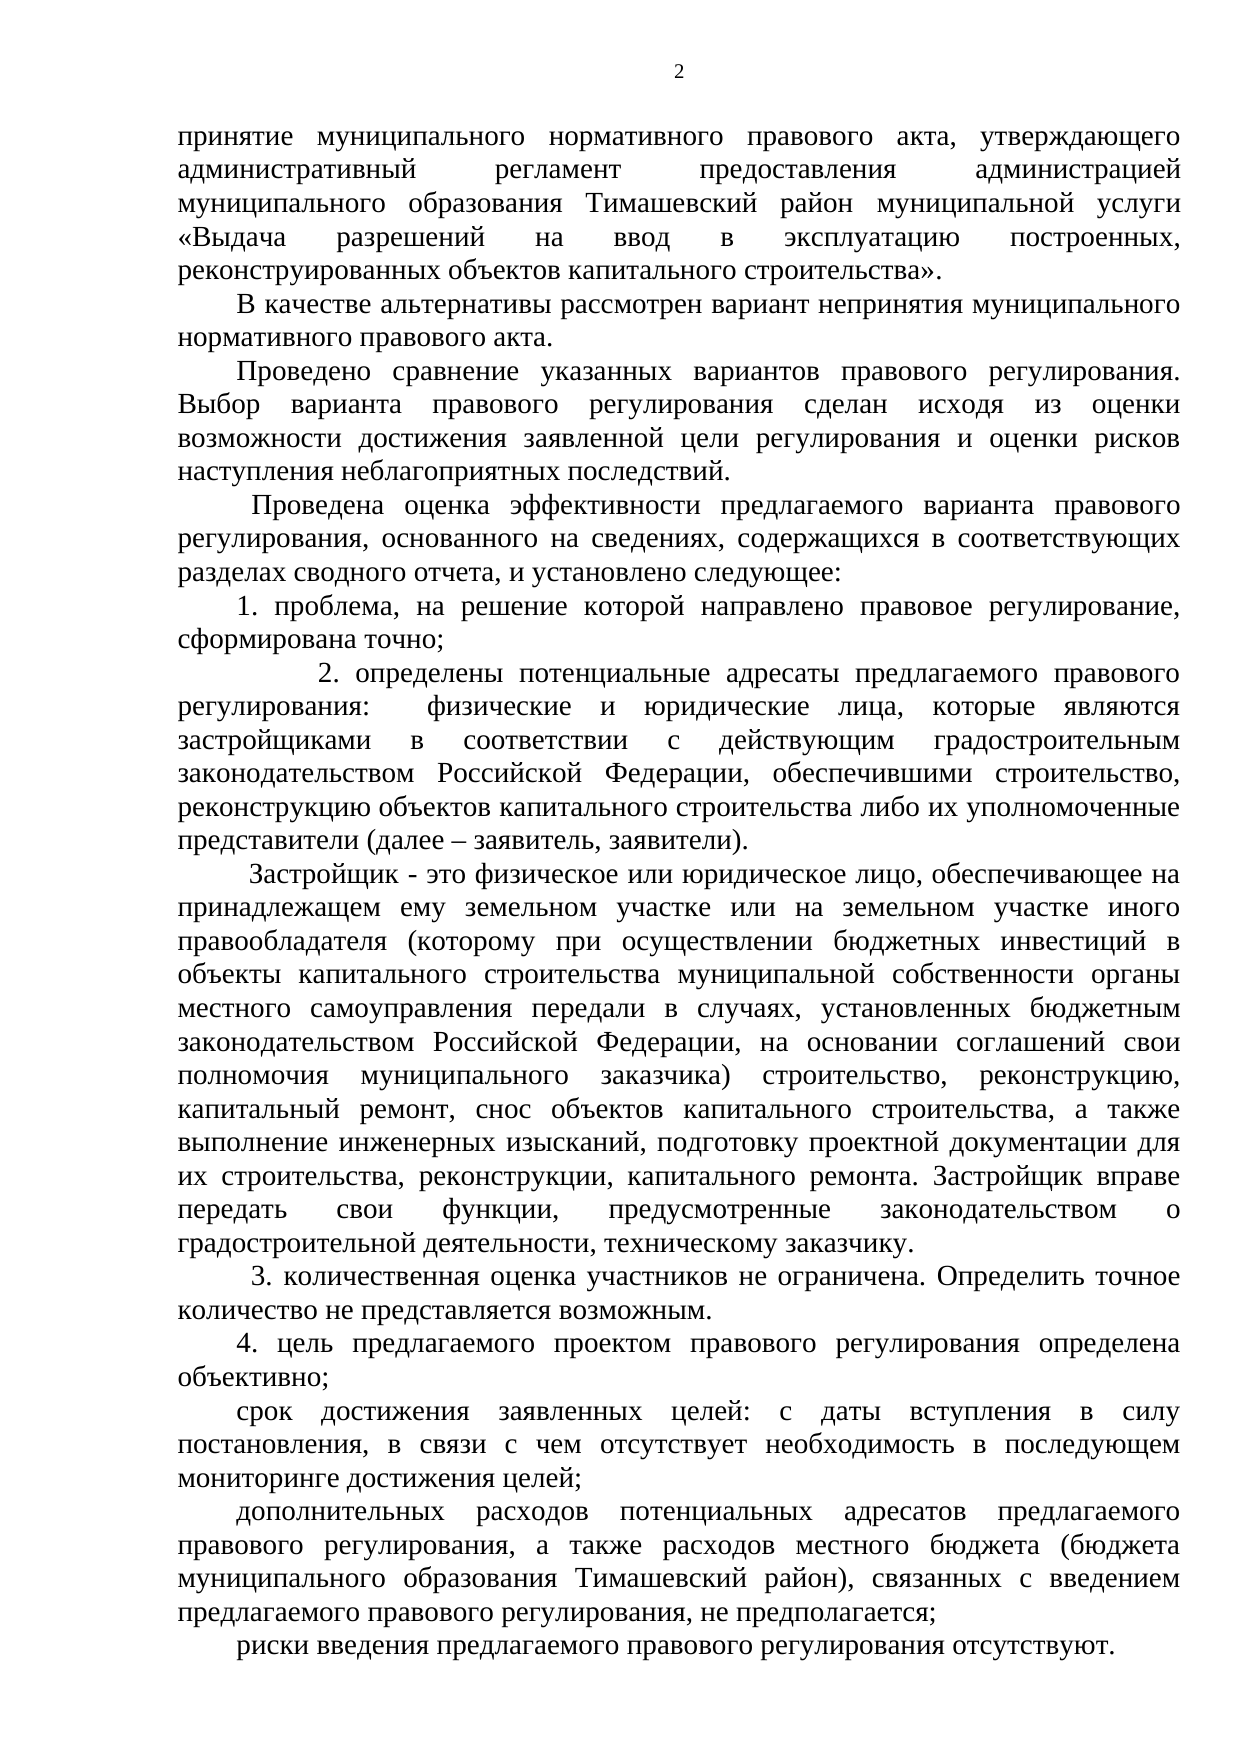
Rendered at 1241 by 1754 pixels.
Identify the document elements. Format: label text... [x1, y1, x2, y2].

text Проведена оценка эффективности предлагаемого варианта правового регулирования, основанного на сведениях, содержащихся в соответствующих разделах сводного отчета, и установлено следующее: [177, 487, 1181, 588]
text Проведено сравнение указанных вариантов правового регулирования. Выбор варианта правового регулирования сделан исходя из оценки возможности достижения заявленной цели регулирования и оценки рисков наступления неблагоприятных последствий. [177, 353, 1181, 487]
text 2. определены потенциальные адресаты предлагаемого правового регулирования: физические и юридические лица, которые являются застройщиками в соответствии с действующим градостроительным законодательством Российской Федерации, обеспечившими строительство, реконструкцию объектов капитального строительства либо их уполномоченные представители (далее – заявитель, заявители). [177, 655, 1181, 856]
text 4. цель предлагаемого проектом правового регулирования определена объективно; [177, 1326, 1181, 1393]
text 1. проблема, на решение которой направлено правовое регулирование, сформирована точно; [177, 588, 1181, 655]
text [177, 118, 1181, 286]
text В качестве альтернативы рассмотрен вариант непринятия муниципального нормативного правового акта. [177, 286, 1181, 353]
text срок достижения заявленных целей: с даты вступления в силу постановления, в связи с чем отсутствует необходимость в последующем мониторинге достижения целей; [177, 1393, 1181, 1493]
text риски введения предлагаемого правового регулирования отсутствуют. [177, 1627, 1181, 1661]
text Застройщик - это физическое или юридическое лицо, обеспечивающее на принадлежащем ему земельном участке или на земельном участке иного правообладателя (которому при осуществлении бюджетных инвестиций в объекты капитального строительства муниципальной собственности органы местного самоуправления передали в случаях, установленных бюджетным законодательством Российской Федерации, на основании соглашений свои полномочия муниципального заказчика) строительство, реконструкцию, капитальный ремонт, снос объектов капитального строительства, а также выполнение инженерных изысканий, подготовку проектной документации для их строительства, реконструкции, капитального ремонта. Застройщик вправе передать свои функции, предусмотренные законодательством о градостроительной деятельности, техническому заказчику. [177, 856, 1181, 1258]
text 3. количественная оценка участников не ограничена. Определить точное количество не представляется возможным. [177, 1258, 1181, 1326]
text дополнительных расходов потенциальных адресатов предлагаемого правового регулирования, а также расходов местного бюджета (бюджета муниципального образования Тимашевский район), связанных с введением предлагаемого правового регулирования, не предполагается; [177, 1493, 1181, 1627]
